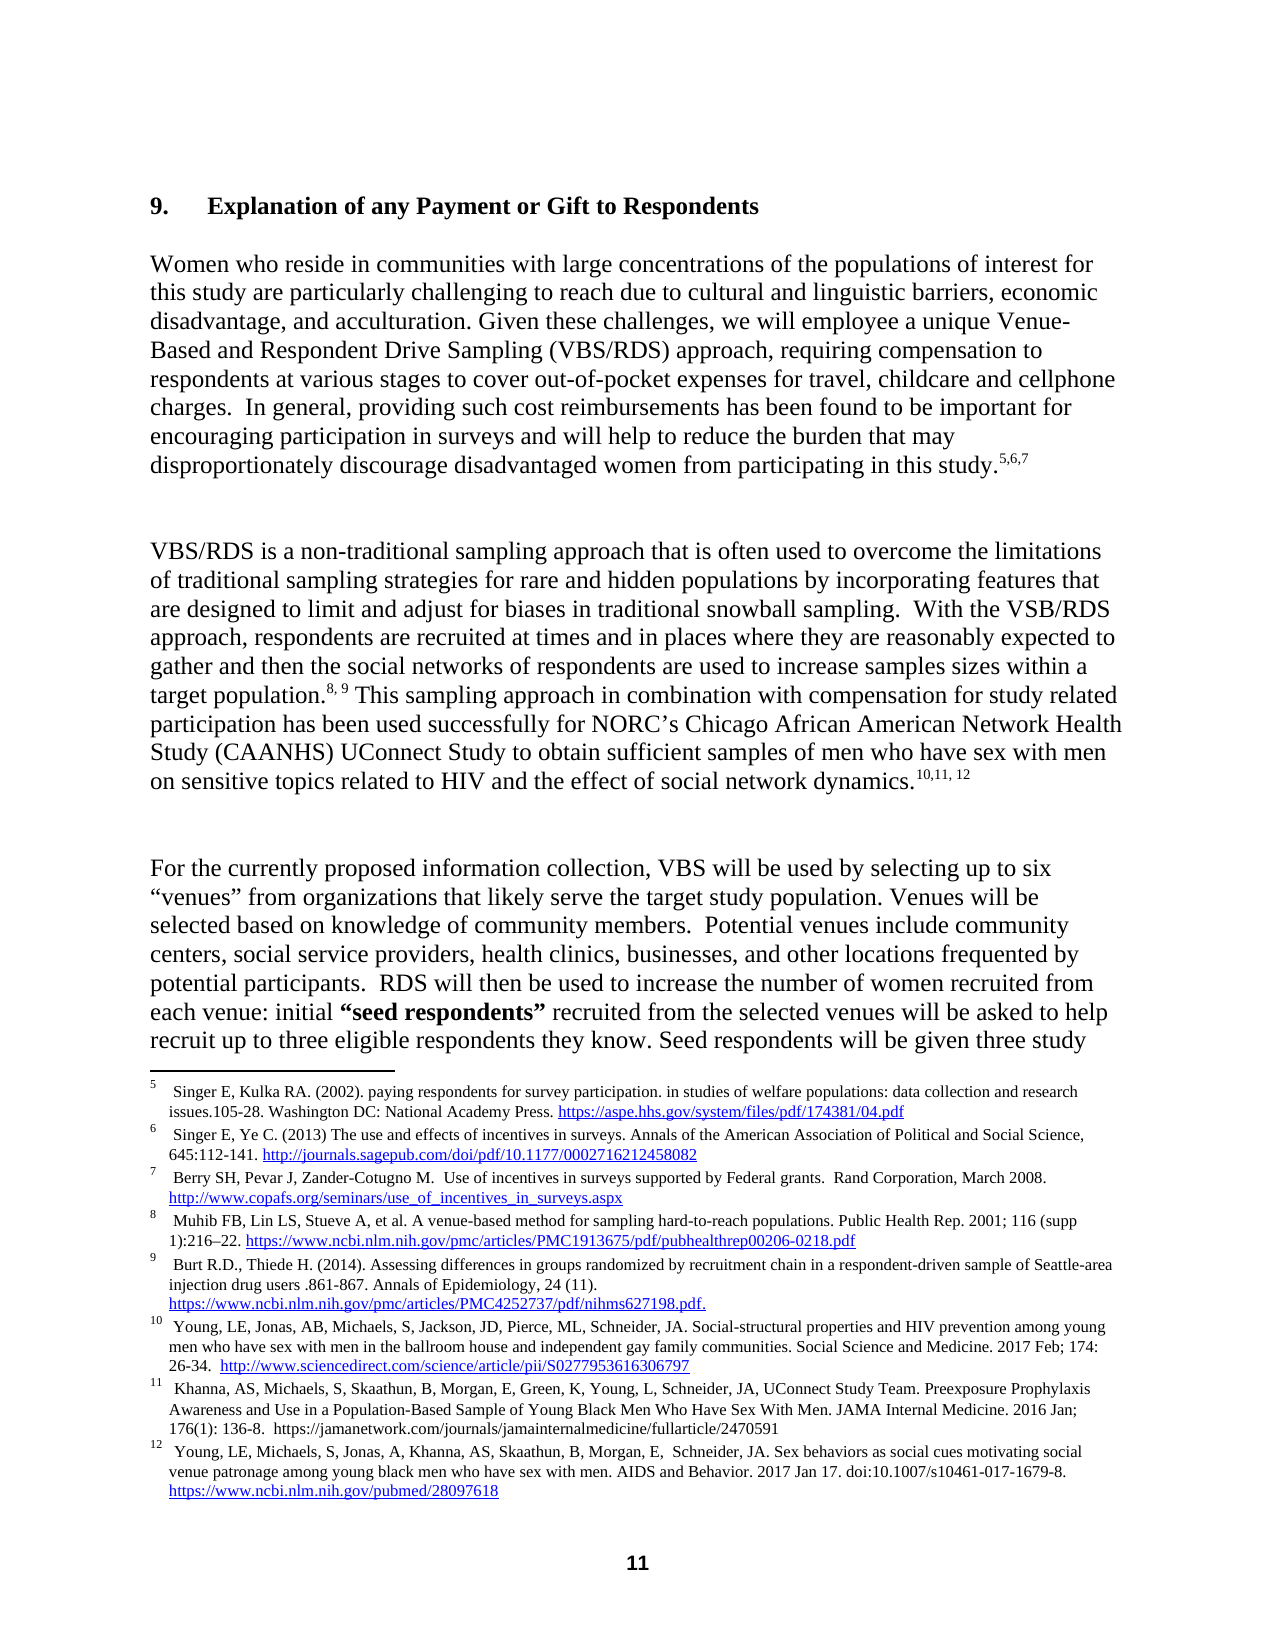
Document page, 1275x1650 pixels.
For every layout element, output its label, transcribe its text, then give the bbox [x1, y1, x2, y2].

text Women who reside in communities with large concentrations of the populations of interest for this study are particularly challenging to reach due to cultural and linguistic barriers, economic disadvantage, and acculturation. Given these challenges, we will employee a unique Venue-Based and Respondent Drive Sampling (VBS/RDS) approach, requiring compensation to respondents at various stages to cover out-of-pocket expenses for travel, childcare and cellphone charges. In general, providing such cost reimbursements has been found to be important for encouraging participation in surveys and will help to reduce the burden that may disproportionately discourage disadvantaged women from participating in this study.,, [150, 249, 1125, 479]
subtitle 9. Explanation of any Payment or Gift to Respondents [150, 191, 1125, 220]
text For the currently proposed information collection, VBS will be used by selecting up to six “venues” from organizations that likely serve the target study population. Venues will be selected based on knowledge of community members. Potential venues include community centers, social service providers, health clinics, businesses, and other locations frequented by potential participants. RDS will then be used to increase the number of women recruited from each venue: initial “seed respondents” recruited from the selected venues will be asked to help recruit up to three eligible respondents they know. Seed respondents will be given three study invitation cards when their interview is complete to carry out recruitment of other eligible women. Women recruited by seed respondents are referred to as “second-stage respondents”. Second stage and subsequent respondents completing an interview will be asked to recruit up to three eligible respondents. [150, 853, 1125, 1054]
text VBS/RDS is a non-traditional sampling approach that is often used to overcome the limitations of traditional sampling strategies for rare and hidden populations by incorporating features that are designed to limit and adjust for biases in traditional snowball sampling. With the VSB/RDS approach, respondents are recruited at times and in places where they are reasonably expected to gather and then the social networks of respondents are used to increase samples sizes within a target population., This sampling approach in combination with compensation for study related participation has been used successfully for NORC’s Chicago African American Network Health Study (CAANHS) UConnect Study to obtain sufficient samples of men who have sex with men on sensitive topics related to HIV and the effect of social network dynamics.,, [150, 536, 1125, 795]
